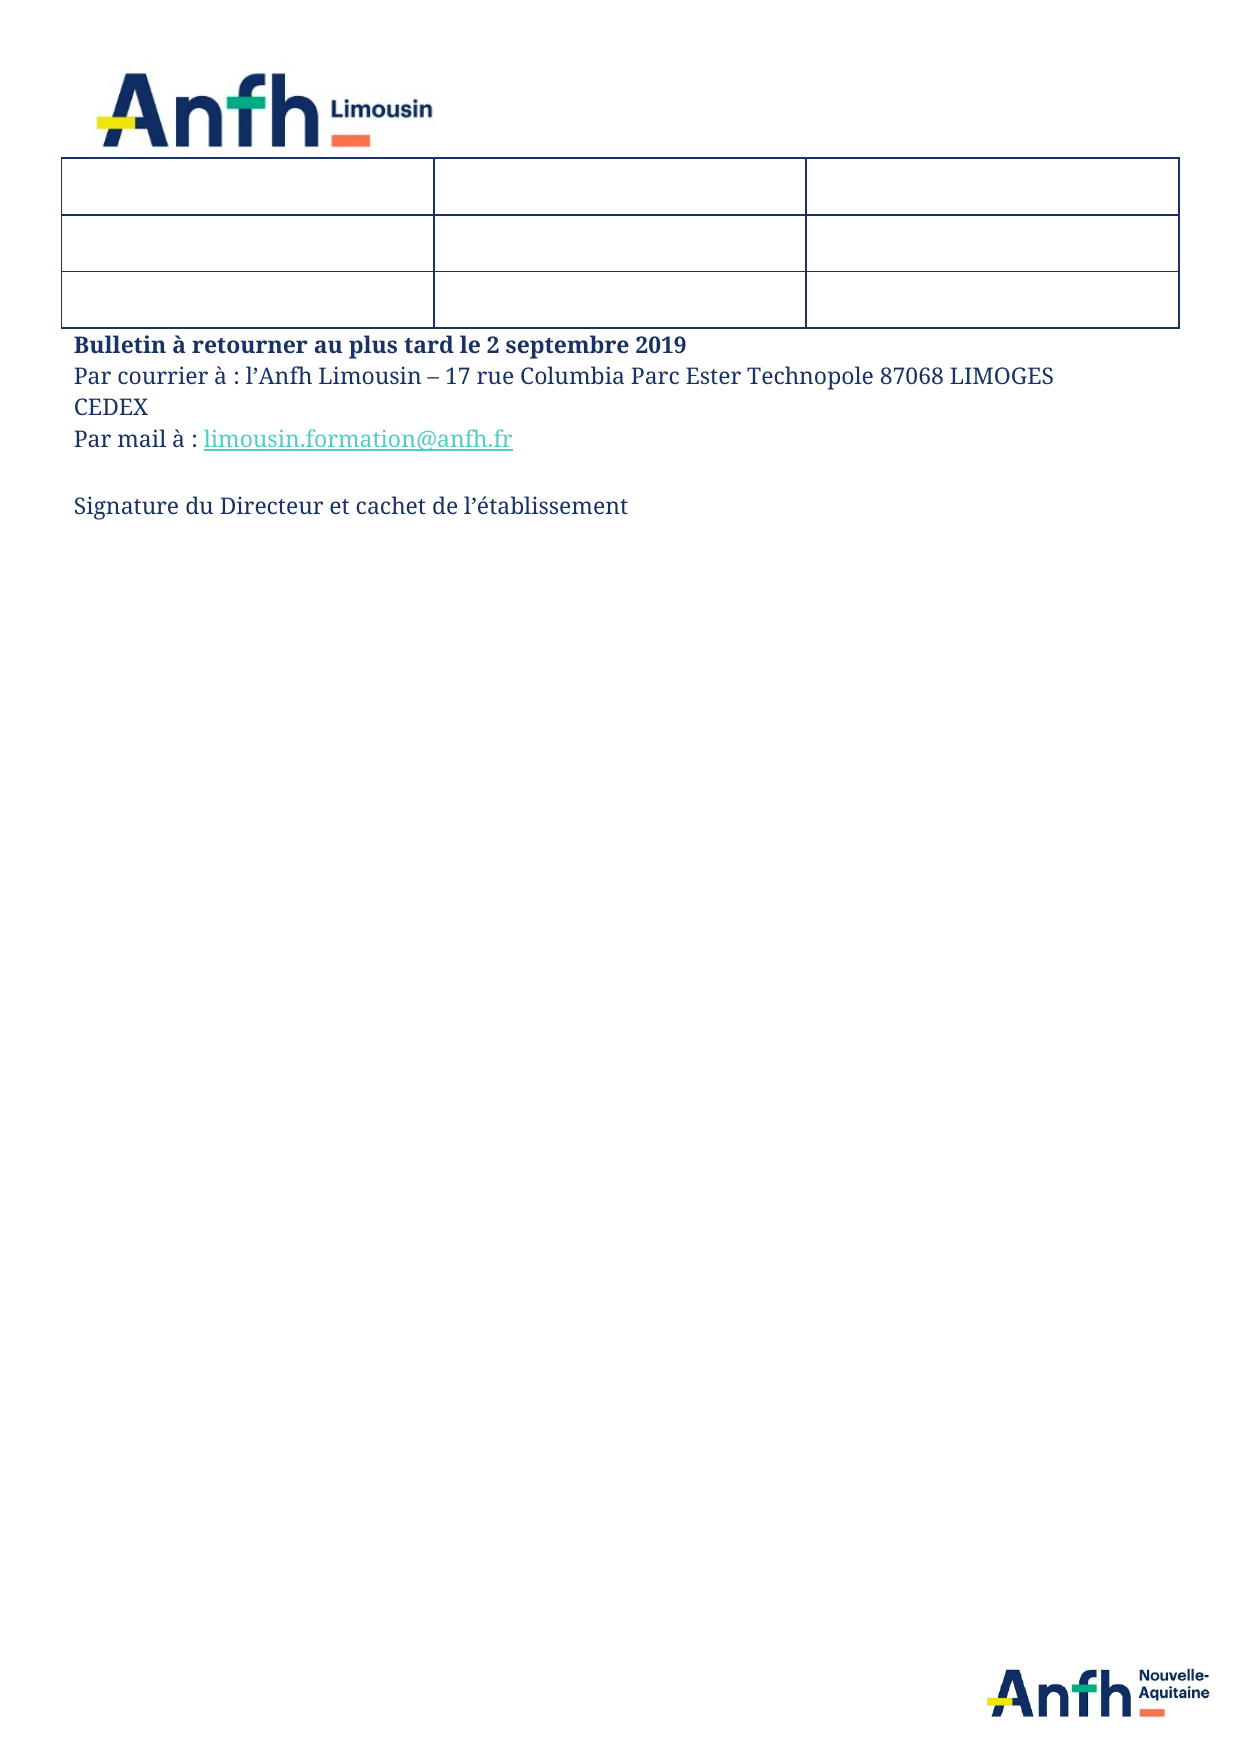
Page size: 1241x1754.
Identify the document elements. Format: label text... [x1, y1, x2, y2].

table_cell [807, 216, 1178, 271]
table_cell [435, 216, 805, 271]
text Bulletin à retourner au plus tard le 2 septembre 2019 [74, 329, 1093, 360]
picture [90, 58, 439, 157]
table_cell [435, 159, 805, 214]
table_cell [807, 159, 1178, 214]
text Signature du Directeur et cachet de l’établissement [74, 490, 1093, 521]
table_cell [62, 272, 433, 327]
text Par mail à : limousin.formation@anfh.fr [74, 423, 1093, 454]
table_cell [62, 159, 433, 214]
picture [980, 1654, 1217, 1724]
text Par courrier à : l’Anfh Limousin – 17 rue Columbia Parc Ester Technopole 87068 LIMOGES CEDEX [74, 360, 1093, 423]
table_cell [435, 272, 805, 327]
table_cell [807, 272, 1178, 327]
table_cell [62, 216, 433, 271]
